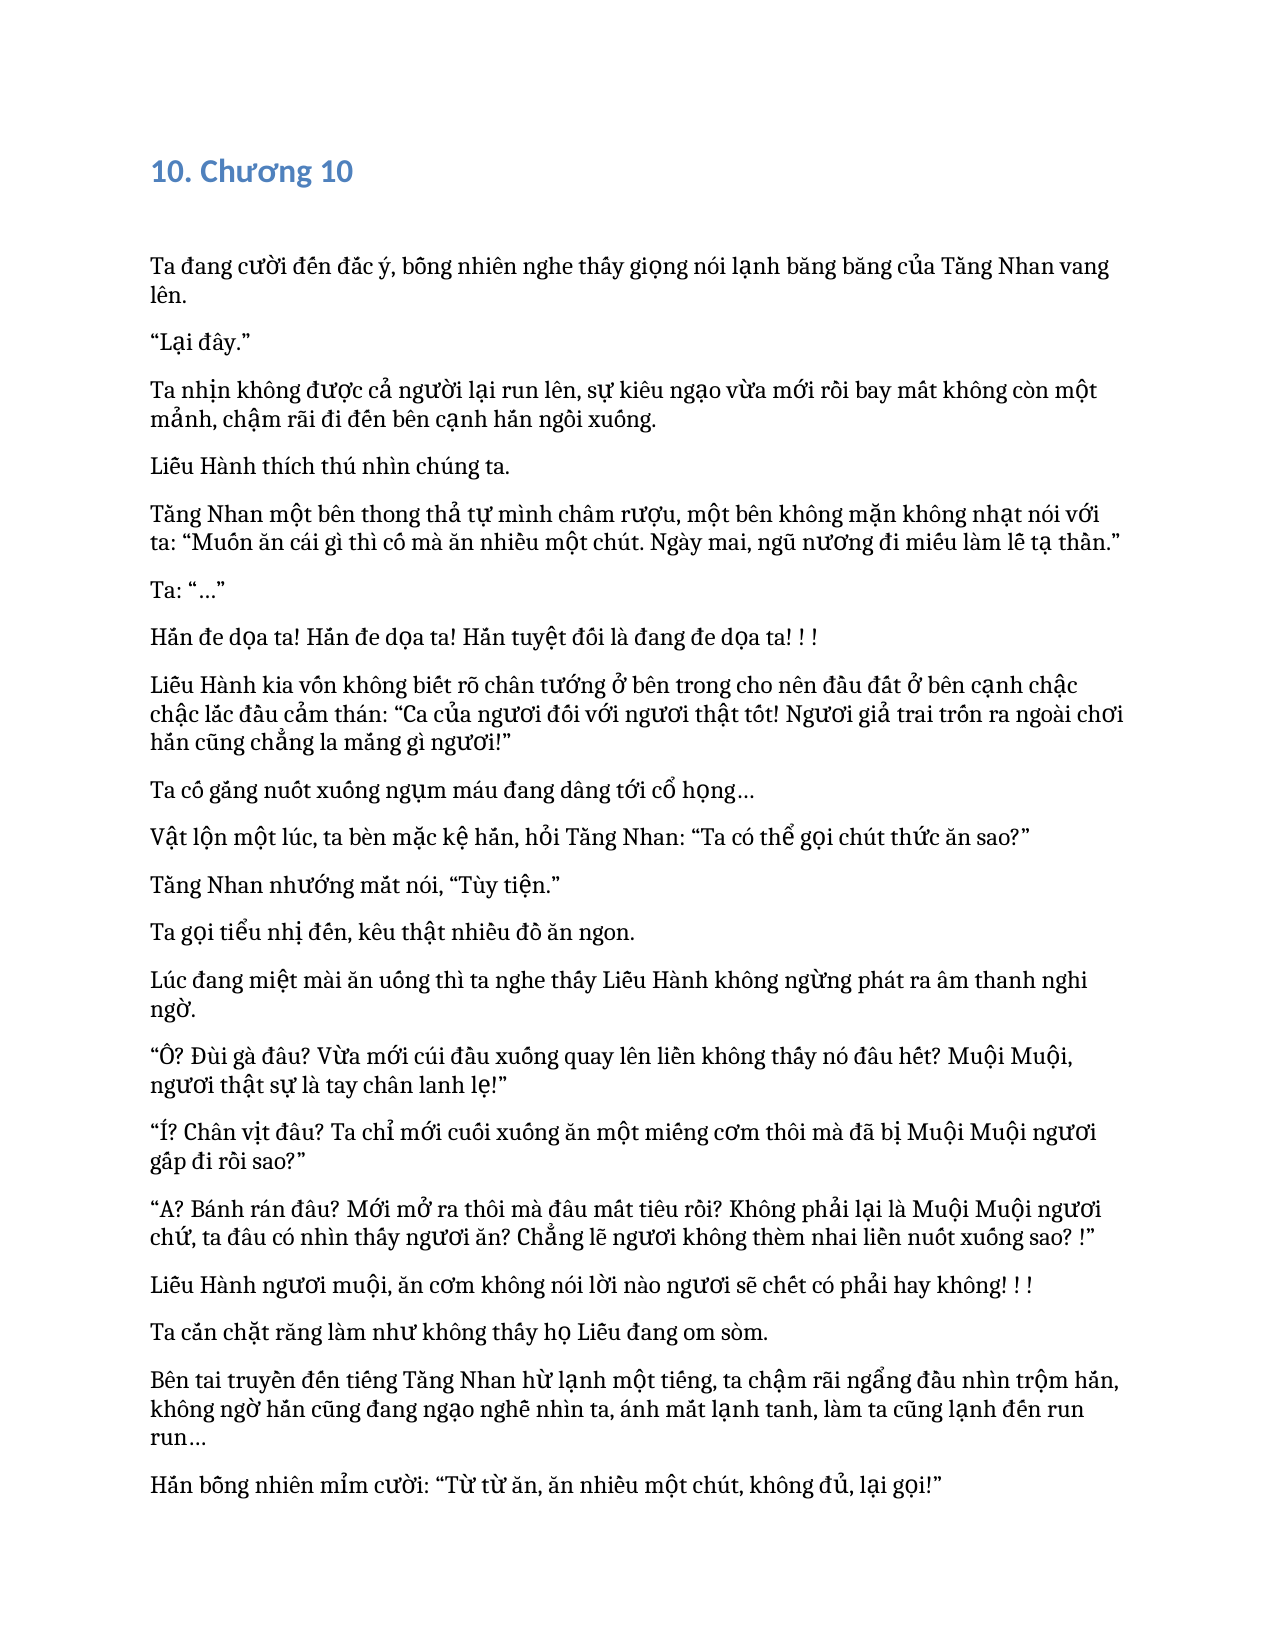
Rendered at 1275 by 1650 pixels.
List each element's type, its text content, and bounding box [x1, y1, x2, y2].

text Bên tai truyền đến tiếng Tằng Nhan hừ lạnh một tiếng, ta chậm rãi ngẩng đầu nhìn trộm hắn, không ngờ hắn cũng đang ngạo nghễ nhìn ta, ánh mắt lạnh tanh, làm ta cũng lạnh đến run run… [150, 1366, 1125, 1452]
text Liễu Hành kia vốn không biết rõ chân tướng ở bên trong cho nên đầu đất ở bên cạnh chậc chậc lắc đầu cảm thán: “Ca của ngươi đối với ngươi thật tốt! Ngươi giả trai trốn ra ngoài chơi hắn cũng chẳng la mắng gì ngươi!” [150, 671, 1125, 757]
text Liễu Hành ngươi muội, ăn cơm không nói lời nào ngươi sẽ chết có phải hay không! ! ! [150, 1271, 1125, 1299]
subtitle 10. Chương 10 [150, 150, 1125, 191]
text Ta: “…” [150, 576, 1125, 604]
text Ta gọi tiểu nhị đến, kêu thật nhiều đồ ăn ngon. [150, 918, 1125, 947]
text “Lại đây.” [150, 328, 1125, 357]
text Ta đang cười đến đắc ý, bỗng nhiên nghe thấy giọng nói lạnh băng băng của Tằng Nhan vang lên. [150, 194, 1125, 309]
text Lúc đang miệt mài ăn uống thì ta nghe thấy Liễu Hành không ngừng phát ra âm thanh nghi ngờ. [150, 966, 1125, 1023]
text Ta cắn chặt răng làm như không thấy họ Liễu đang om sòm. [150, 1318, 1125, 1347]
text Hắn đe dọa ta! Hắn đe dọa ta! Hắn tuyệt đối là đang đe dọa ta! ! ! [150, 623, 1125, 652]
text Ta nhịn không được cả người lại run lên, sự kiêu ngạo vừa mới rồi bay mất không còn một mảnh, chậm rãi đi đến bên cạnh hắn ngồi xuống. [150, 376, 1125, 433]
text “Í? Chân vịt đâu? Ta chỉ mới cuối xuống ăn một miếng cơm thôi mà đã bị Muội Muội ngươi gấp đi rồi sao?” [150, 1118, 1125, 1176]
text Vật lộn một lúc, ta bèn mặc kệ hắn, hỏi Tằng Nhan: “Ta có thể gọi chút thức ăn sao?” [150, 823, 1125, 852]
text Hắn bỗng nhiên mỉm cười: “Từ từ ăn, ăn nhiều một chút, không đủ, lại gọi!” [150, 1471, 1125, 1499]
text Liễu Hành thích thú nhìn chúng ta. [150, 452, 1125, 481]
text Ta cố gắng nuốt xuống ngụm máu đang dâng tới cổ họng… [150, 776, 1125, 804]
text “A? Bánh rán đâu? Mới mở ra thôi mà đâu mất tiêu rồi? Không phải lại là Muội Muội ngươi chứ, ta đâu có nhìn thấy ngươi ăn? Chẳng lẽ ngươi không thèm nhai liền nuốt xuống sao? !” [150, 1194, 1125, 1252]
text “Ô? Đùi gà đâu? Vừa mới cúi đầu xuống quay lên liền không thấy nó đâu hết? Muội Muội, ngươi thật sự là tay chân lanh lẹ!” [150, 1042, 1125, 1099]
text Tằng Nhan nhướng mắt nói, “Tùy tiện.” [150, 871, 1125, 899]
text Tằng Nhan một bên thong thả tự mình châm rượu, một bên không mặn không nhạt nói với ta: “Muốn ăn cái gì thì cố mà ăn nhiều một chút. Ngày mai, ngũ nương đi miếu làm lễ tạ thần.” [150, 499, 1125, 557]
